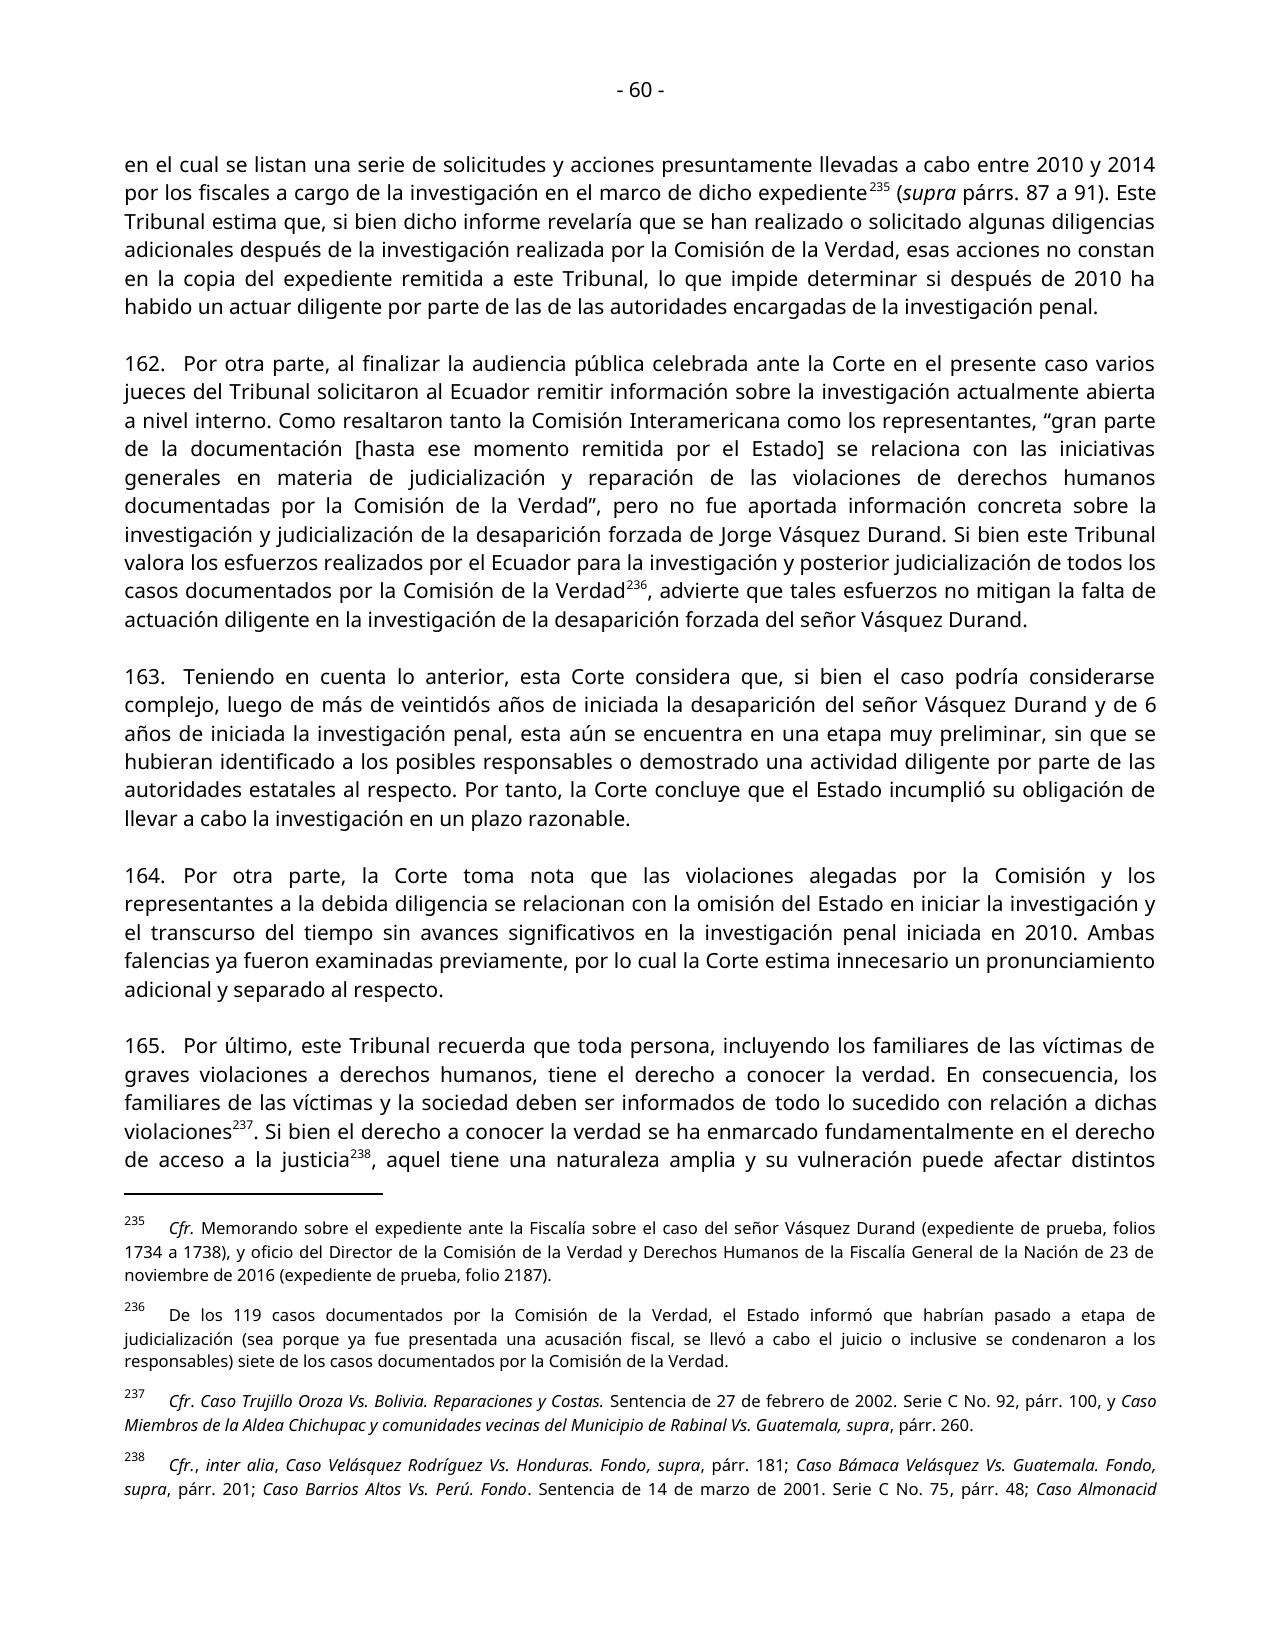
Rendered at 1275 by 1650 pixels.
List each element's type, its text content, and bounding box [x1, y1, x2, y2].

text Teniendo en cuenta lo anterior, esta Corte considera que, si bien el caso podría considerarse complejo, luego de más de veintidós años de iniciada la desaparición del señor Vásquez Durand y de 6 años de iniciada la investigación penal, esta aún se encuentra en una etapa muy preliminar, sin que se hubieran identificado a los posibles responsables o demostrado una actividad diligente por parte de las autoridades estatales al respecto. Por tanto, la Corte concluye que el Estado incumplió su obligación de llevar a cabo la investigación en un plazo razonable. [124, 662, 1157, 832]
text Por otra parte, la Corte toma nota que las violaciones alegadas por la Comisión y los representantes a la debida diligencia se relacionan con la omisión del Estado en iniciar la investigación y el transcurso del tiempo sin avances significativos en la investigación penal iniciada en 2010. Ambas falencias ya fueron examinadas previamente, por lo cual la Corte estima innecesario un pronunciamiento adicional y separado al respecto. [124, 861, 1157, 1003]
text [124, 150, 1157, 321]
text Por otra parte, al finalizar la audiencia pública celebrada ante la Corte en el presente caso varios jueces del Tribunal solicitaron al Ecuador remitir información sobre la investigación actualmente abierta a nivel interno. Como resaltaron tanto la Comisión Interamericana como los representantes, “gran parte de la documentación [hasta ese momento remitida por el Estado] se relaciona con las iniciativas generales en materia de judicialización y reparación de las violaciones de derechos humanos documentadas por la Comisión de la Verdad”, pero no fue aportada información concreta sobre la investigación y judicialización de la desaparición forzada de Jorge Vásquez Durand. Si bien este Tribunal valora los esfuerzos realizados por el Ecuador para la investigación y posterior judicialización de todos los casos documentados por la Comisión de la Verdad, advierte que tales esfuerzos no mitigan la falta de actuación diligente en la investigación de la desaparición forzada del señor Vásquez Durand. [124, 349, 1157, 633]
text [124, 1032, 1157, 1174]
